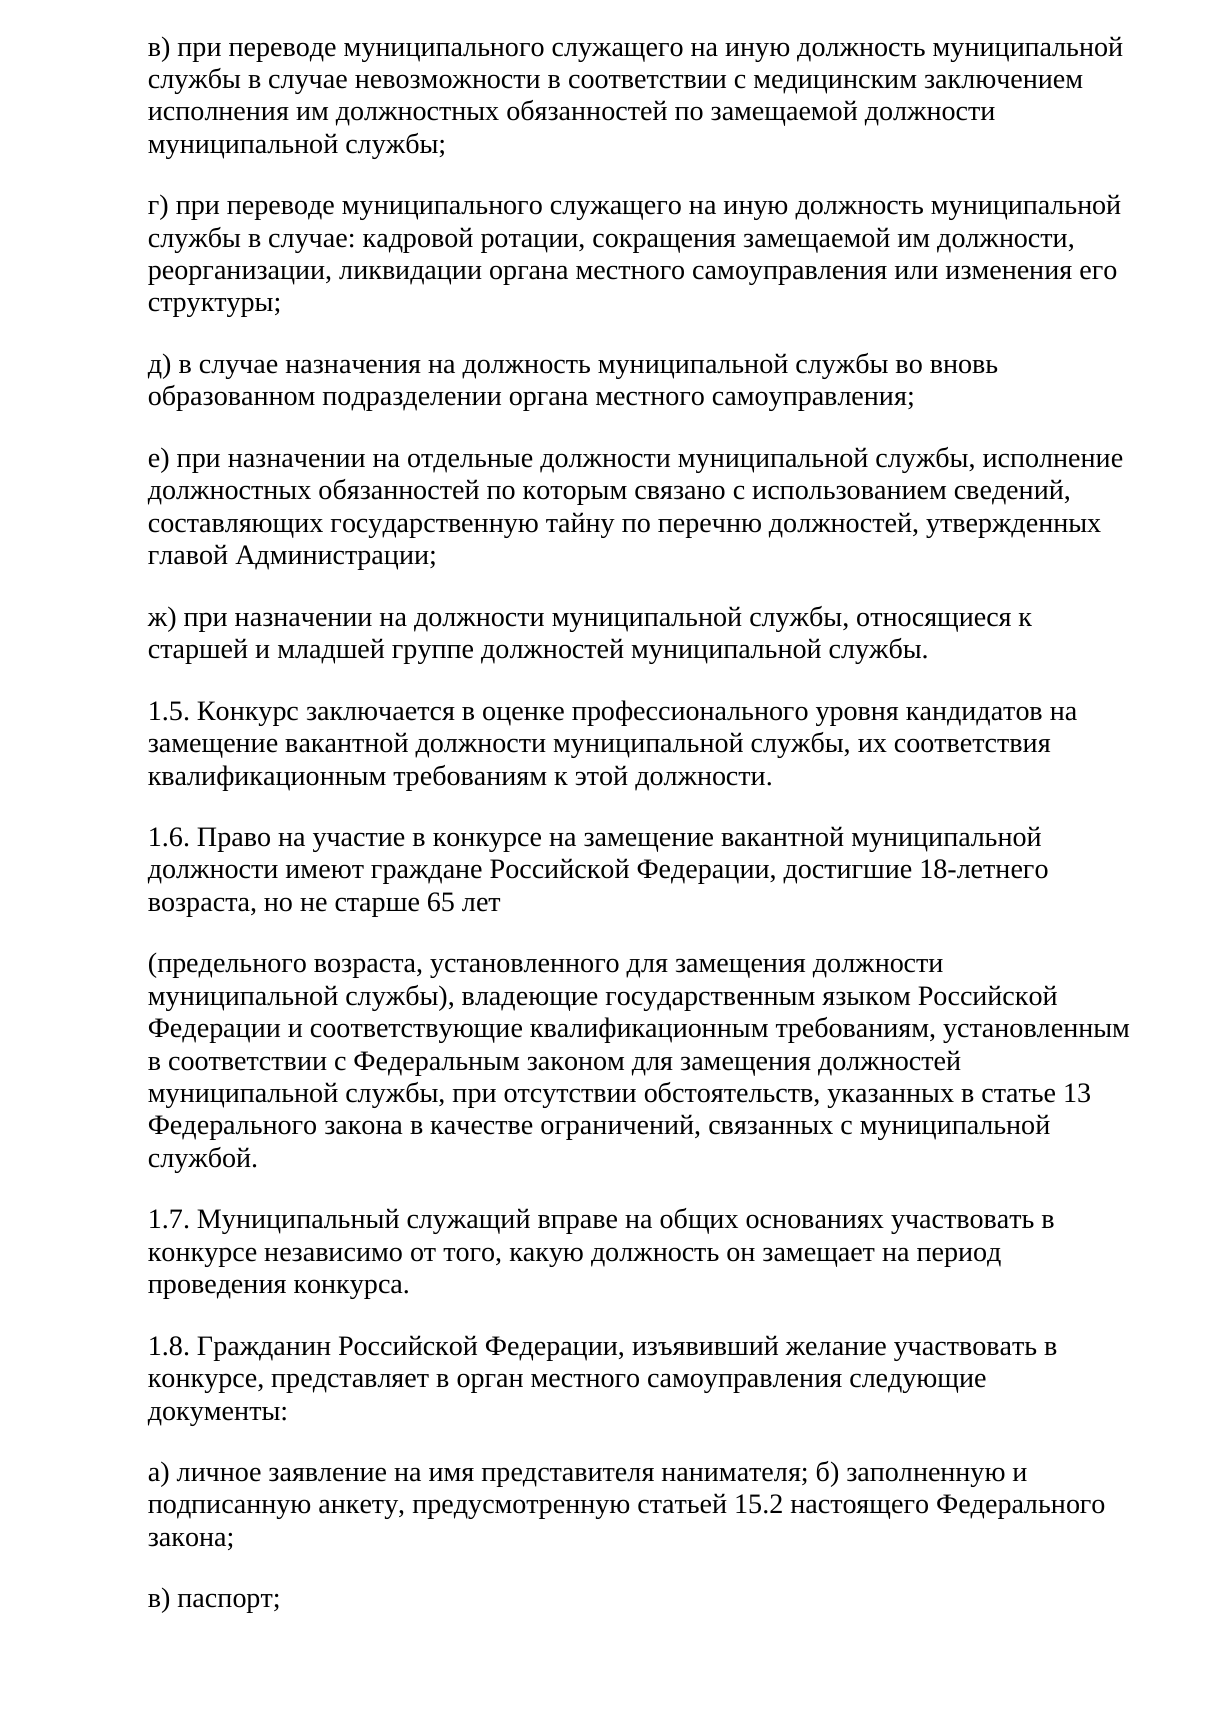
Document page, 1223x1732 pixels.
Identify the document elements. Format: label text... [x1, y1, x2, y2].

text 1.6. Право на участие в конкурсе на замещение вакантной муниципальной должности имеют граждане Российской Федерации, достигшие 18-летнего возраста, но не старше 65 лет [148, 820, 1134, 917]
text а) личное заявление на имя представителя нанимателя; б) заполненную и подписанную анкету, предусмотренную статьей 15.2 настоящего Федерального закона; [148, 1455, 1134, 1552]
text в) при переводе муниципального служащего на иную должность муниципальной службы в случае невозможности в соответствии с медицинским заключением исполнения им должностных обязанностей по замещаемой должности муниципальной службы; [148, 29, 1134, 159]
text ж) при назначении на должности муниципальной службы, относящиеся к старшей и младшей группе должностей муниципальной службы. [148, 600, 1134, 664]
text в) паспорт; [148, 1581, 1134, 1614]
text 1.5. Конкурс заключается в оценке профессионального уровня кандидатов на замещение вакантной должности муниципальной службы, их соответствия квалификационным требованиям к этой должности. [148, 694, 1134, 791]
text 1.7. Муниципальный служащий вправе на общих основаниях участвовать в конкурсе независимо от того, какую должность он замещает на период проведения конкурса. [148, 1202, 1134, 1299]
text е) при назначении на отдельные должности муниципальной службы, исполнение должностных обязанностей по которым связано с использованием сведений, составляющих государственную тайну по перечню должностей, утвержденных главой Администрации; [148, 441, 1134, 571]
text 1.8. Гражданин Российской Федерации, изъявивший желание участвовать в конкурсе, представляет в орган местного самоуправления следующие документы: [148, 1329, 1134, 1426]
text г) при переводе муниципального служащего на иную должность муниципальной службы в случае: кадровой ротации, сокращения замещаемой им должности, реорганизации, ликвидации органа местного самоуправления или изменения его структуры; [148, 188, 1134, 318]
text (предельного возраста, установленного для замещения должности муниципальной службы), владеющие государственным языком Российской Федерации и соответствующие квалификационным требованиям, установленным в соответствии с Федеральным законом для замещения должностей муниципальной службы, при отсутствии обстоятельств, указанных в статье 13 Федерального закона в качестве ограничений, связанных с муниципальной службой. [148, 946, 1134, 1173]
text д) в случае назначения на должность муниципальной службы во вновь образованном подразделении органа местного самоуправления; [148, 347, 1134, 412]
